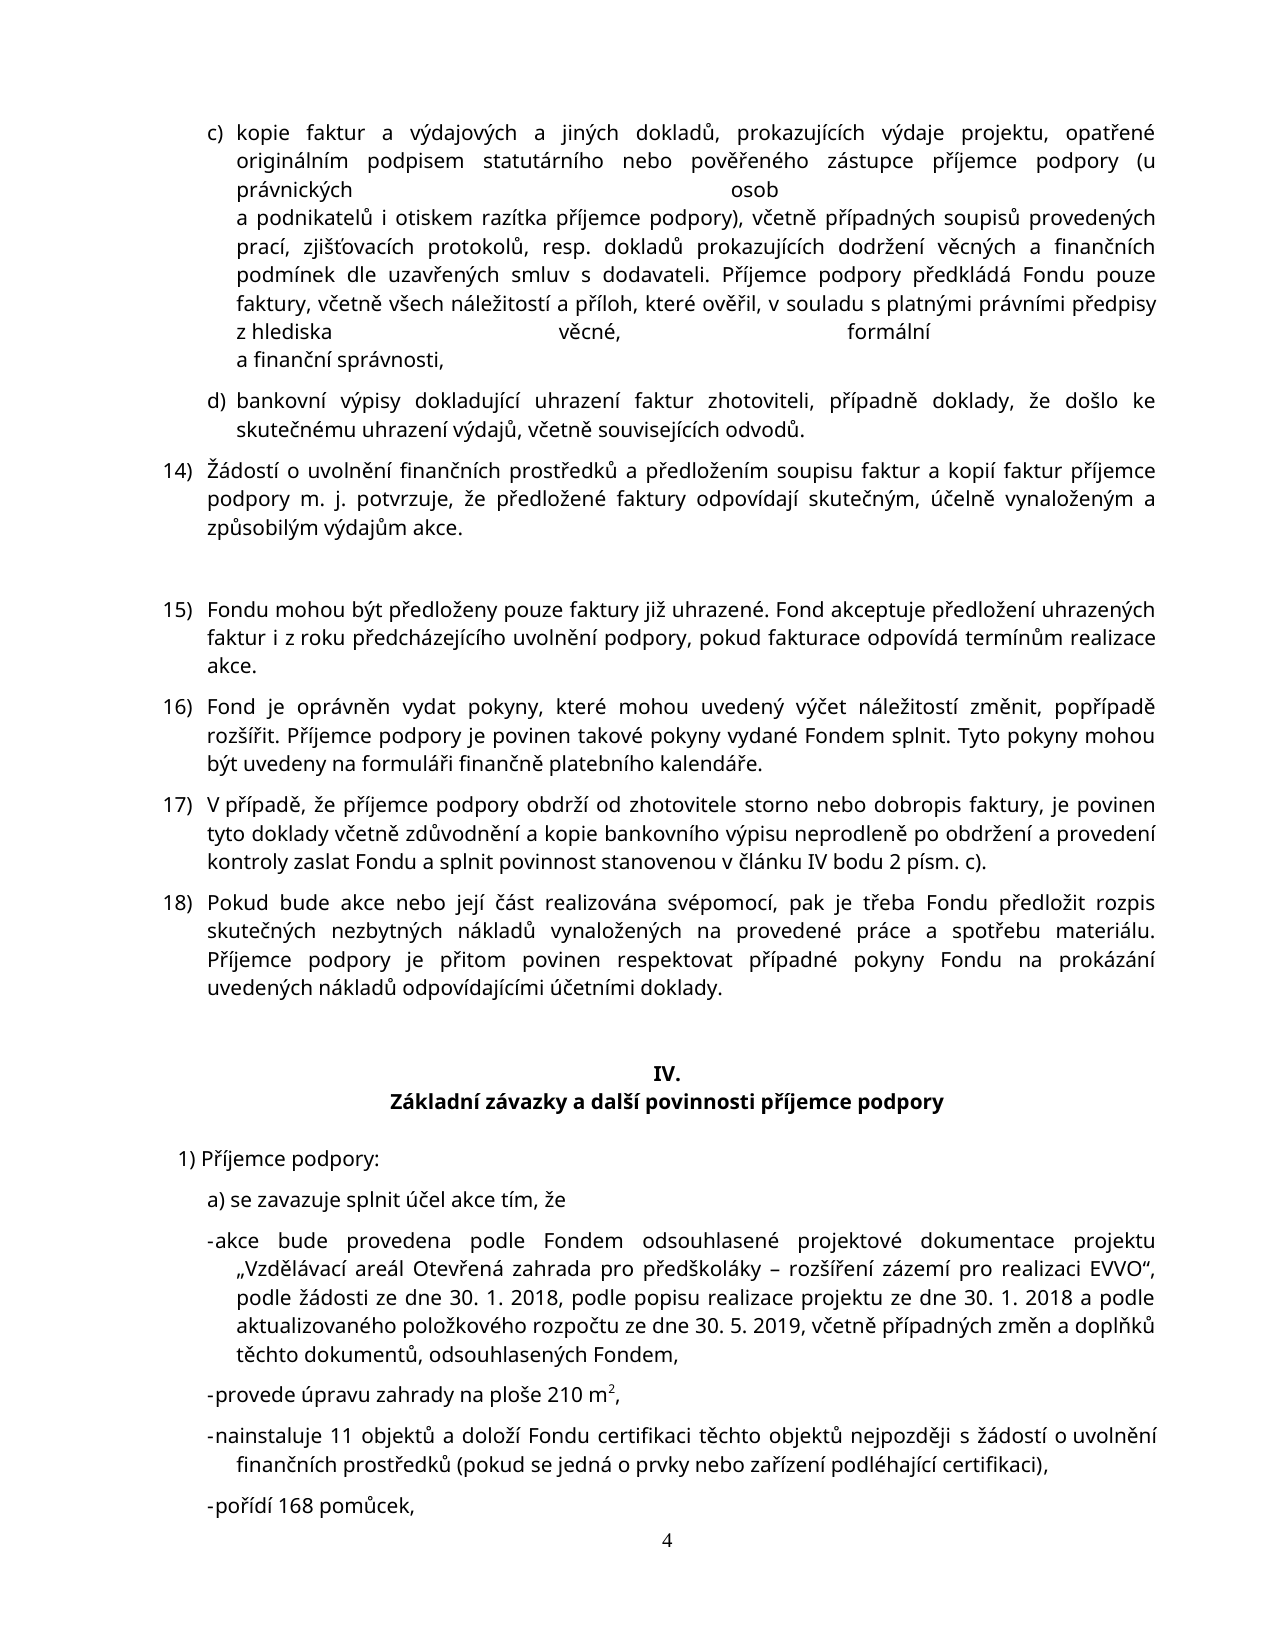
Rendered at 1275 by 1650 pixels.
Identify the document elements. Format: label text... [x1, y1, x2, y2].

text a) se zavazuje splnit účel akce tím, že [207, 1185, 1157, 1213]
list pořídí 168 pomůcek, [207, 1491, 1157, 1519]
text Základní závazky a další povinnosti příjemce podpory [177, 1087, 1157, 1116]
list Pokud bude akce nebo její část realizována svépomocí, pak je třeba Fondu předložit rozpis skutečných nezbytných nákladů vynaložených na provedené práce a spotřebu materiálu. Příjemce podpory je přitom povinen respektovat případné pokyny Fondu na prokázání uvedených nákladů odpovídajícími účetními doklady. [162, 888, 1157, 1002]
list Fondu mohou být předloženy pouze faktury již uhrazené. Fond akceptuje předložení uhrazených faktur i z roku předcházejícího uvolnění podpory, pokud fakturace odpovídá termínům realizace akce. [162, 595, 1157, 680]
list Fond je oprávněn vydat pokyny, které mohou uvedený výčet náležitostí změnit, popřípadě rozšířit. Příjemce podpory je povinen takové pokyny vydané Fondem splnit. Tyto pokyny mohou být uvedeny na formuláři finančně platebního kalendáře. [162, 692, 1157, 778]
list provede úpravu zahrady na ploše 210 m2, [207, 1381, 1157, 1409]
list V případě, že příjemce podpory obdrží od zhotovitele storno nebo dobropis faktury, je povinen tyto doklady včetně zdůvodnění a kopie bankovního výpisu neprodleně po obdržení a provedení kontroly zaslat Fondu a splnit povinnost stanovenou v článku IV bodu 2 písm. c). [162, 790, 1157, 876]
list Žádostí o uvolnění finančních prostředků a předložením soupisu faktur a kopií faktur příjemce podpory m. j. potvrzuje, že předložené faktury odpovídají skutečným, účelně vynaloženým a způsobilým výdajům akce. [162, 456, 1157, 541]
text IV. [177, 1059, 1157, 1087]
list akce bude provedena podle Fondem odsouhlasené projektové dokumentace projektu „Vzdělávací areál Otevřená zahrada pro předškoláky – rozšíření zázemí pro realizaci EVVO“, podle žádosti ze dne 30. 1. 2018, podle popisu realizace projektu ze dne 30. 1. 2018 a podle aktualizovaného položkového rozpočtu ze dne 30. 5. 2019, včetně případných změn a doplňků těchto dokumentů, odsouhlasených Fondem, [207, 1226, 1157, 1368]
list nainstaluje 11 objektů a doloží Fondu certifikaci těchto objektů nejpozději s žádostí o uvolnění finančních prostředků (pokud se jedná o prvky nebo zařízení podléhající certifikaci), [207, 1422, 1157, 1478]
list kopie faktur a výdajových a jiných dokladů, prokazujících výdaje projektu, opatřené originálním podpisem statutárního nebo pověřeného zástupce příjemce podpory (u právnických osob a podnikatelů i otiskem razítka příjemce podpory), včetně případných soupisů provedených prací, zjišťovacích protokolů, resp. dokladů prokazujících dodržení věcných a finančních podmínek dle uzavřených smluv s dodavateli. Příjemce podpory předkládá Fondu pouze faktury, včetně všech náležitostí a příloh, které ověřil, v souladu s platnými právními předpisy z hlediska věcné, formální a finanční správnosti, [207, 118, 1157, 374]
list bankovní výpisy dokladující uhrazení faktur zhotoviteli, případně doklady, že došlo ke skutečnému uhrazení výdajů, včetně souvisejících odvodů. [207, 387, 1157, 443]
text 1) Příjemce podpory: [177, 1144, 1157, 1172]
